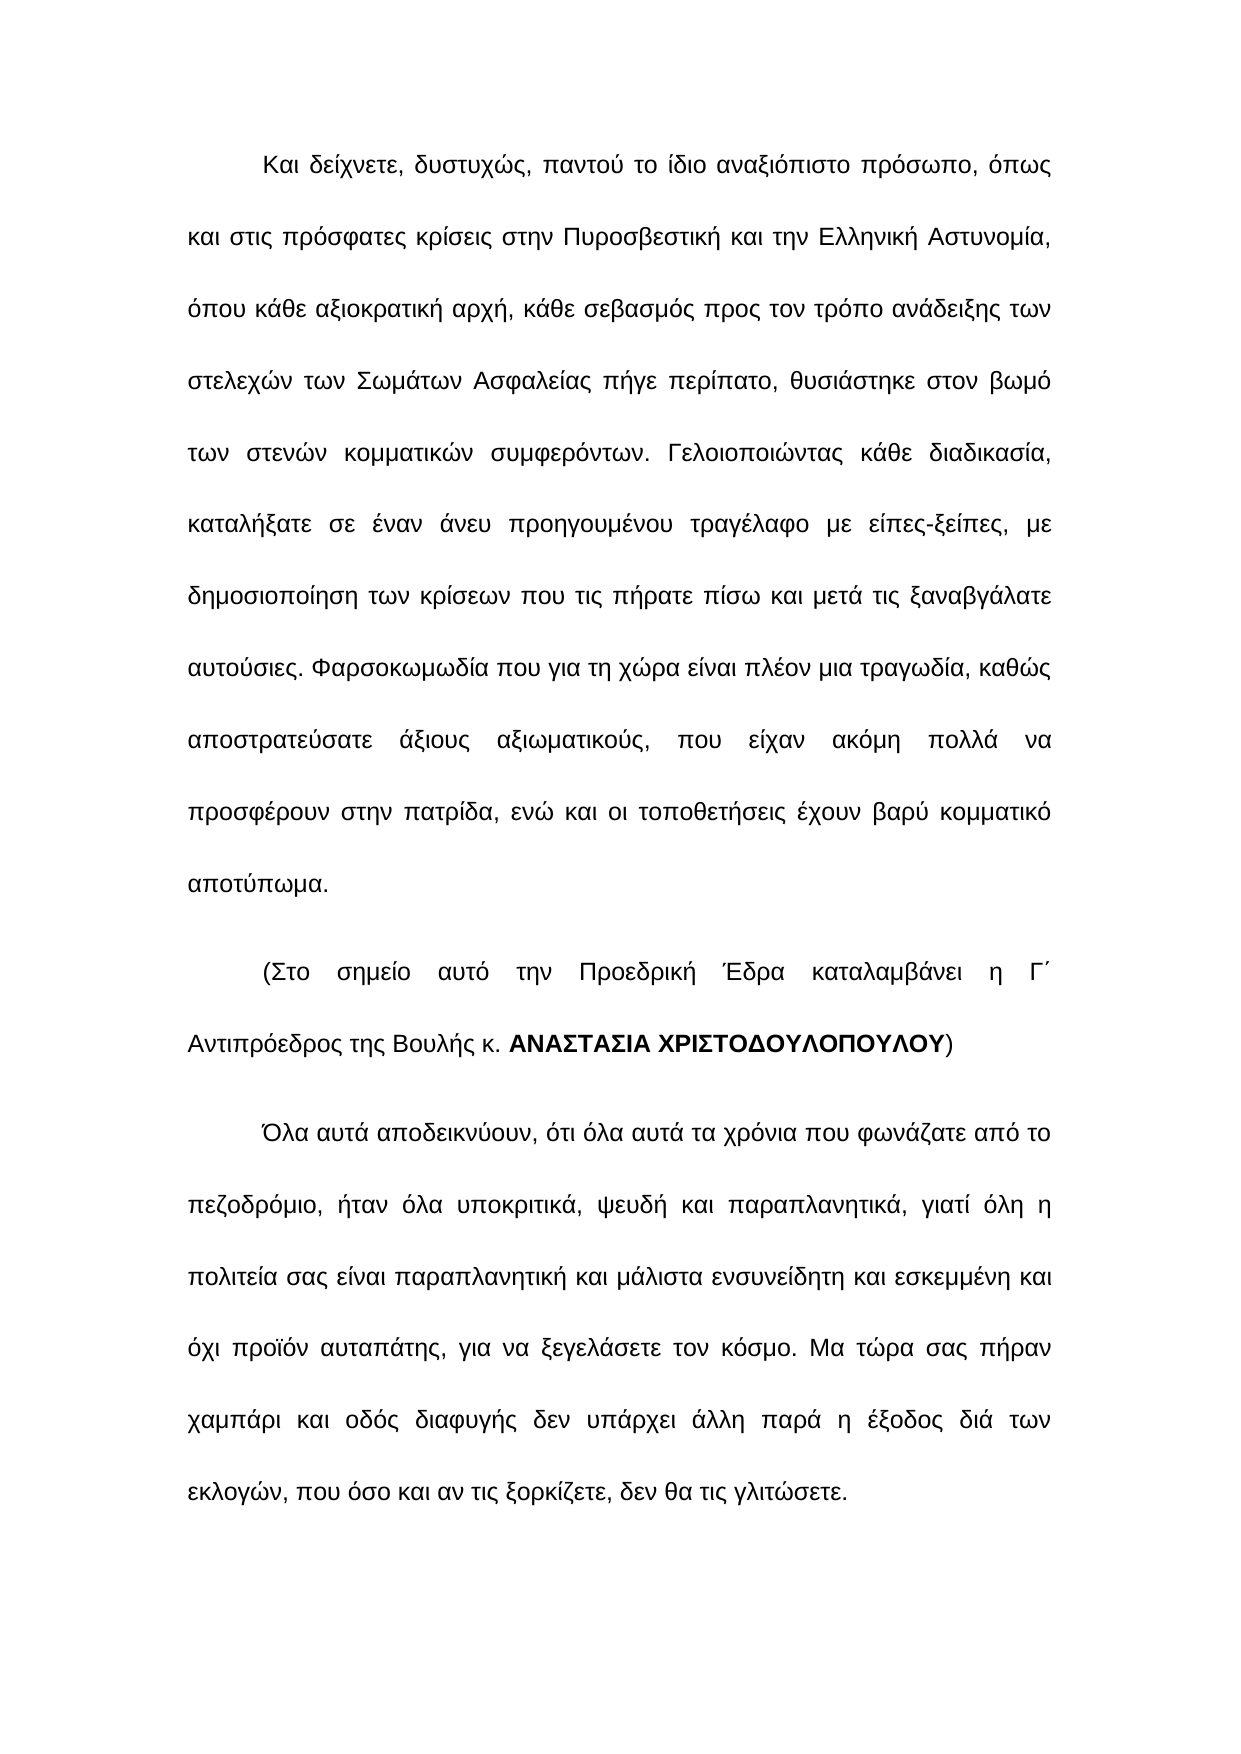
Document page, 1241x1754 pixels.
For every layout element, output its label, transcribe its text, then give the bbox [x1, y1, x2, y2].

text (Στο σημείο αυτό την Προεδρική Έδρα καταλαμβάνει η Γ΄ Αντιπρόεδρος της Βουλής κ. ΑΝΑΣΤΑΣΙΑ ΧΡΙΣΤΟΔΟΥΛΟΠΟΥΛΟΥ) [187, 957, 1053, 1058]
text Και δείχνετε, δυστυχώς, παντού το ίδιο αναξιόπιστο πρόσωπο, όπως και στις πρόσφατες κρίσεις στην Πυροσβεστική και την Ελληνική Αστυνομία, όπου κάθε αξιοκρατική αρχή, κάθε σεβασμός προς τον τρόπο ανάδειξης των στελεχών των Σωμάτων Ασφαλείας πήγε περίπατο, θυσιάστηκε στον βωμό των στενών κομματικών συμφερόντων. Γελοιοποιώντας κάθε διαδικασία, καταλήξατε σε έναν άνευ προηγουμένου τραγέλαφο με είπες-ξείπες, με δημοσιοποίηση των κρίσεων που τις πήρατε πίσω και μετά τις ξαναβγάλατε αυτούσιες. Φαρσοκωμωδία που για τη χώρα είναι πλέον μια τραγωδία, καθώς αποστρατεύσατε άξιους αξιωματικούς, που είχαν ακόμη πολλά να προσφέρουν στην πατρίδα, ενώ και οι τοποθετήσεις έχουν βαρύ κομματικό αποτύπωμα. [187, 150, 1053, 897]
text Όλα αυτά αποδεικνύουν, ότι όλα αυτά τα χρόνια που φωνάζατε από το πεζοδρόμιο, ήταν όλα υποκριτικά, ψευδή και παραπλανητικά, γιατί όλη η πολιτεία σας είναι παραπλανητική και μάλιστα ενσυνείδητη και εσκεμμένη και όχι προϊόν αυταπάτης, για να ξεγελάσετε τον κόσμο. Μα τώρα σας πήραν χαμπάρι και οδός διαφυγής δεν υπάρχει άλλη παρά η έξοδος διά των εκλογών, που όσο και αν τις ξορκίζετε, δεν θα τις γλιτώσετε. [187, 1118, 1053, 1506]
